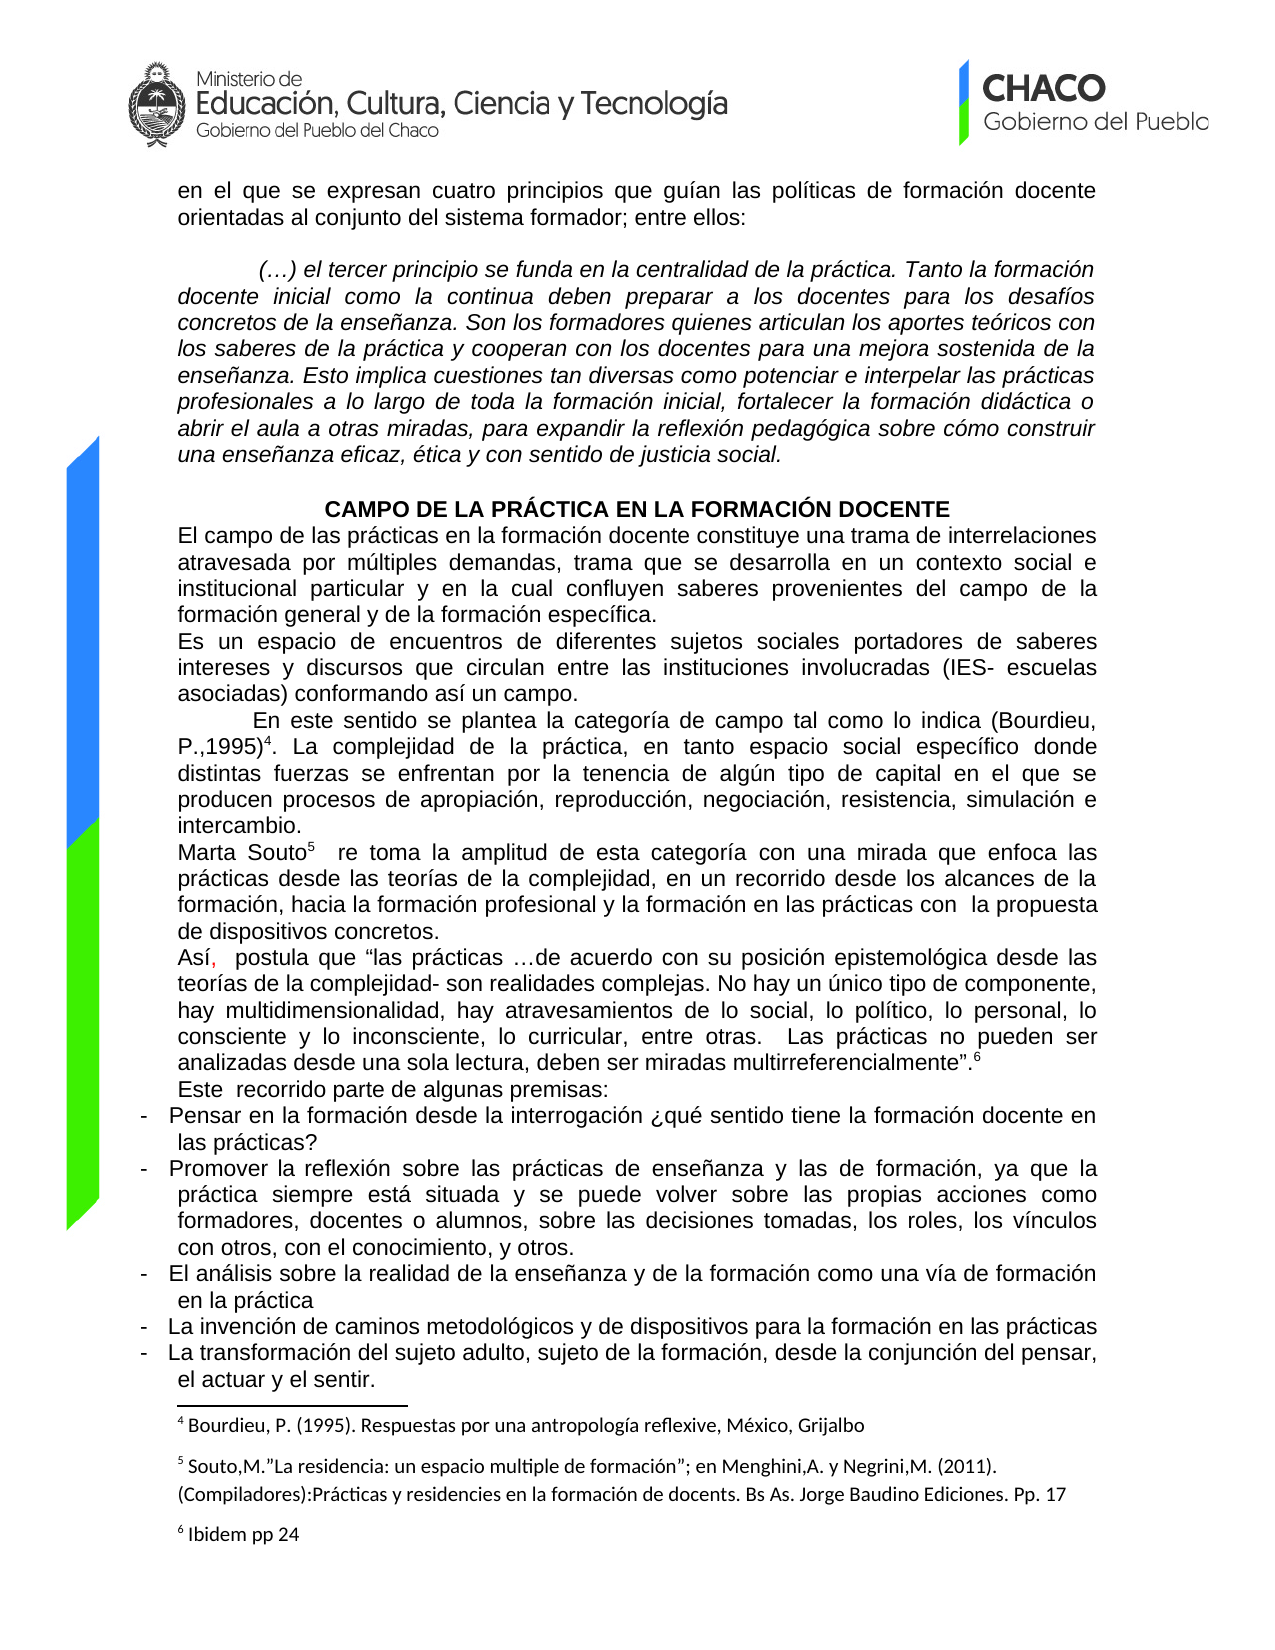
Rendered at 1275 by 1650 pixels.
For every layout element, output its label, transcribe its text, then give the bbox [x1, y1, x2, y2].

text - Pensar en la formación desde la interrogación ¿qué sentido tiene la formación docente en las prácticas? [140, 1102, 1098, 1155]
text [177, 177, 1098, 230]
text Este recorrido parte de algunas premisas: [177, 1076, 1098, 1102]
text En este sentido se plantea la categoría de campo tal como lo indica (Bourdieu, P.,1995). La complejidad de la práctica, en tanto espacio social específico donde distintas fuerzas se enfrentan por la tenencia de algún tipo de capital en el que se producen procesos de apropiación, reproducción, negociación, resistencia, simulación e intercambio. [177, 707, 1098, 838]
text El campo de las prácticas en la formación docente constituye una trama de interrelaciones atravesada por múltiples demandas, trama que se desarrolla en un contexto social e institucional particular y en la cual confluyen saberes provenientes del campo de la formación general y de la formación específica. [177, 522, 1098, 628]
picture [66, 59, 1209, 1648]
text Es un espacio de encuentros de diferentes sujetos sociales portadores de saberes intereses y discursos que circulan entre las instituciones involucradas (IES- escuelas asociadas) conformando así un campo. [177, 628, 1098, 707]
text Así, postula que “las prácticas …de acuerdo con su posición epistemológica desde las teorías de la complejidad- son realidades complejas. No hay un único tipo de componente, hay multidimensionalidad, hay atravesamientos de lo social, lo político, lo personal, lo consciente y lo inconsciente, lo curricular, entre otras. Las prácticas no pueden ser analizadas desde una sola lectura, deben ser miradas multirreferencialmente”. [177, 944, 1098, 1076]
text - La transformación del sujeto adulto, sujeto de la formación, desde la conjunción del pensar, el actuar y el sentir. [140, 1339, 1098, 1392]
text - Promover la reflexión sobre las prácticas de enseñanza y las de formación, ya que la práctica siempre está situada y se puede volver sobre las propias acciones como formadores, docentes o alumnos, sobre las decisiones tomadas, los roles, los vínculos con otros, con el conocimiento, y otros. [140, 1155, 1098, 1260]
text - El análisis sobre la realidad de la enseñanza y de la formación como una vía de formación en la práctica [140, 1260, 1098, 1313]
text CAMPO DE LA PRÁCTICA EN LA FORMACIÓN DOCENTE [177, 496, 1098, 522]
text (…) el tercer principio se funda en la centralidad de la práctica. Tanto la formación docente inicial como la continua deben preparar a los docentes para los desafíos concretos de la enseñanza. Son los formadores quienes articulan los aportes teóricos con los saberes de la práctica y cooperan con los docentes para una mejora sostenida de la enseñanza. Esto implica cuestiones tan diversas como potenciar e interpelar las prácticas profesionales a lo largo de toda la formación inicial, fortalecer la formación didáctica o abrir el aula a otras miradas, para expandir la reflexión pedagógica sobre cómo construir una enseñanza eficaz, ética y con sentido de justicia social. [177, 256, 1098, 467]
text - La invención de caminos metodológicos y de dispositivos para la formación en las prácticas [140, 1313, 1098, 1339]
text Marta Souto re toma la amplitud de esta categoría con una mirada que enfoca las prácticas desde las teorías de la complejidad, en un recorrido desde los alcances de la formación, hacia la formación profesional y la formación en las prácticas con la propuesta de dispositivos concretos. [177, 838, 1098, 944]
